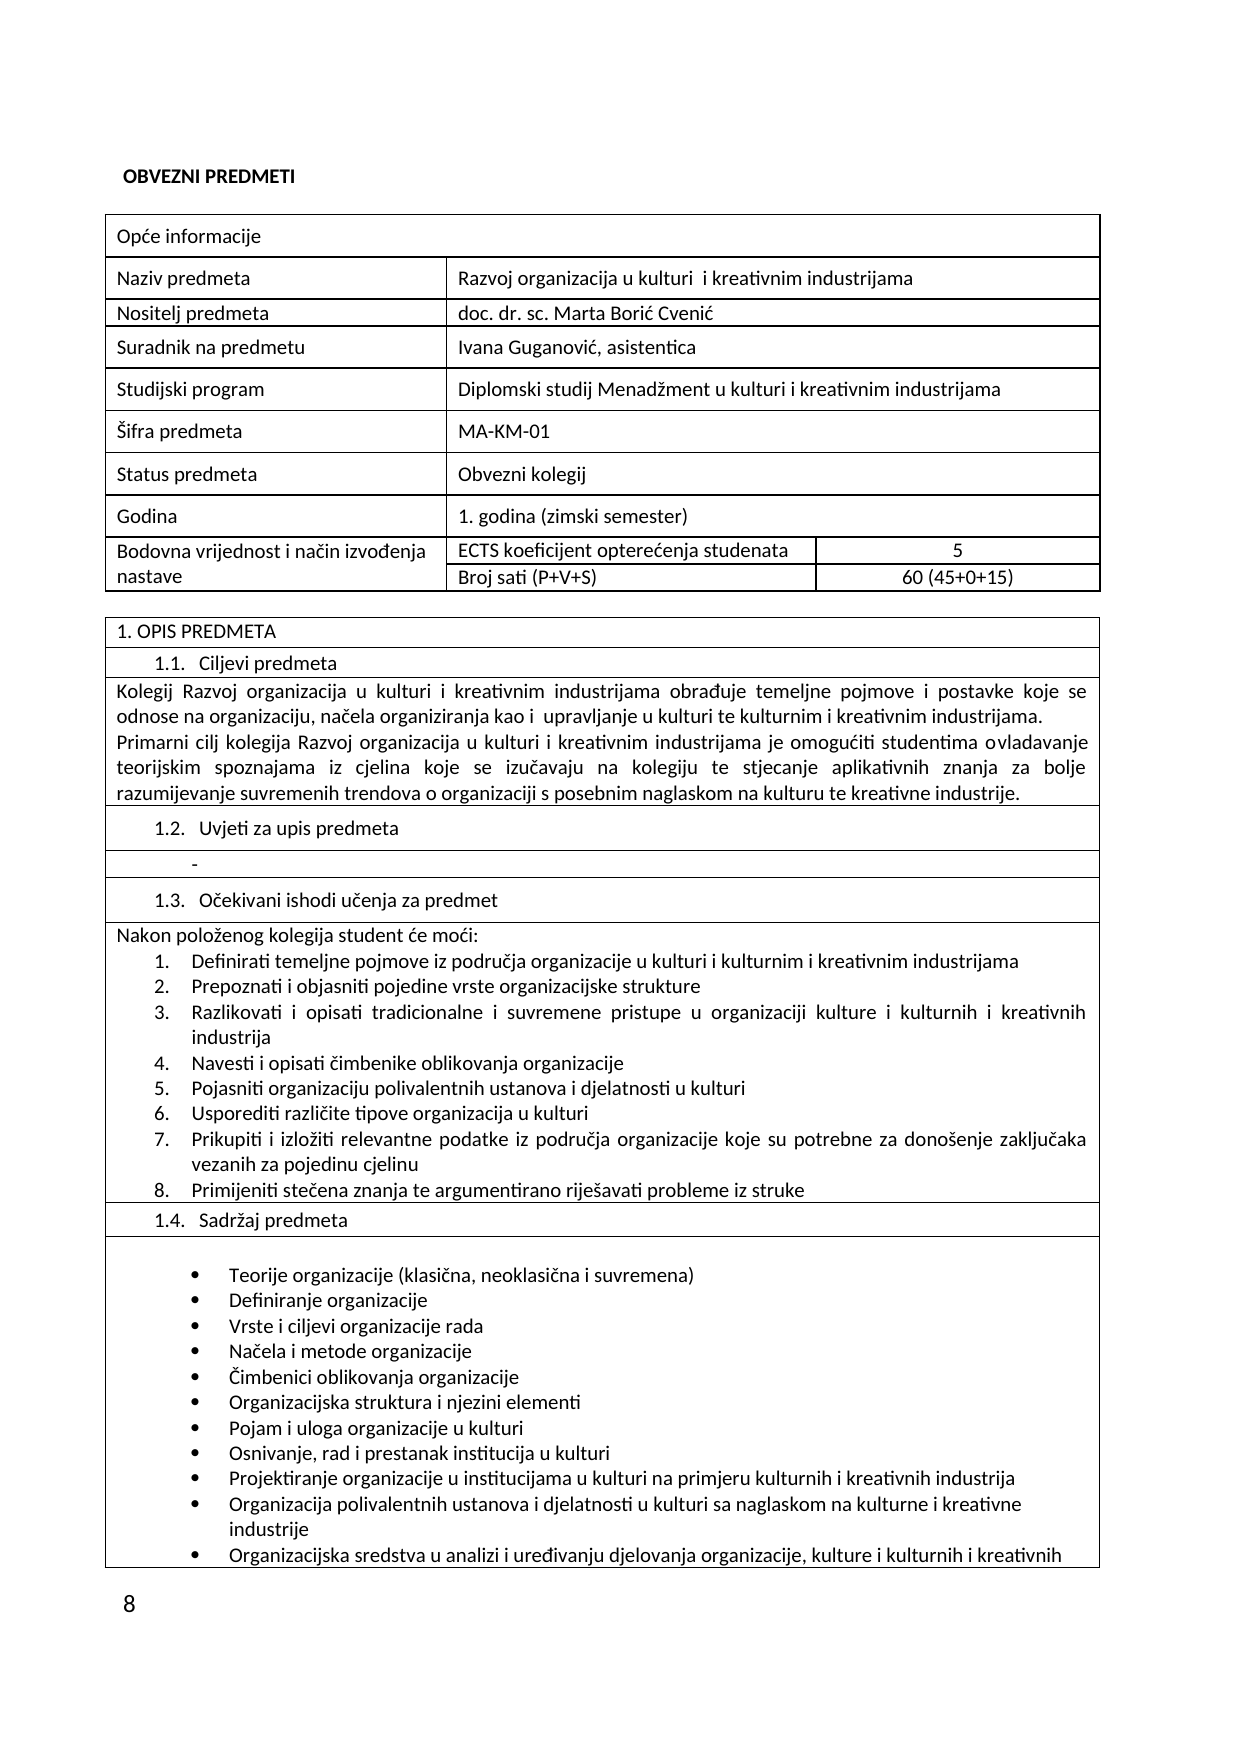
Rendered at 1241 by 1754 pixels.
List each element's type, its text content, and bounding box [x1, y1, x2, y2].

table_cell Kolegij Razvoj organizacija u kulturi i kreativnim industrijama obrađuje temeljne pojmove i postavke koje se odnose na organizaciju, načela organiziranja kao i upravljanje u kulturi te kulturnim i kreativnim industrijama. Primarni cilj kolegija Razvoj organizacija u kulturi i kreativnim industrijama je omogućiti studentima ovladavanje teorijskim spoznajama iz cjelina koje se izučavaju na kolegiju te stjecanje aplikativnih znanja za bolje razumijevanje suvremenih trendova o organizaciji s posebnim naglaskom na kulturu te kreativne industrije. [106, 678, 1099, 805]
table_cell Naziv predmeta [106, 258, 446, 298]
text OBVEZNI PREDMETI [123, 163, 1117, 188]
table_cell Suradnik na predmetu [106, 327, 446, 367]
table_header Opće informacije [106, 215, 1099, 256]
table_cell 60 (45+0+15) [817, 565, 1099, 590]
table_cell Bodovna vrijednost i način izvođenja nastave [106, 538, 446, 590]
table_cell Obvezni kolegij [447, 453, 1099, 494]
table_cell 5 [817, 538, 1099, 563]
table_cell Šifra predmeta [106, 411, 446, 452]
table_cell doc. dr. sc. Marta Borić Cvenić [447, 300, 1099, 325]
table_cell Studijski program [106, 369, 446, 409]
table_cell ECTS koeficijent opterećenja studenata [447, 538, 815, 563]
table_header 1. OPIS PREDMETA [106, 618, 1099, 647]
table_cell Razvoj organizacija u kulturi i kreativnim industrijama [447, 258, 1099, 298]
table_cell Broj sati (P+V+S) [447, 565, 815, 590]
table_cell Nakon položenog kolegija student će moći: Definirati temeljne pojmove iz područja organizacije u kulturi i kulturnim i kreativnim industrijama Prepoznati i objasniti pojedine vrste organizacijske strukture Razlikovati i opisati tradicionalne i suvremene pristupe u organizaciji kulture i kulturnih i kreativnih industrija Navesti i opisati čimbenike oblikovanja organizacije Pojasniti organizaciju polivalentnih ustanova i djelatnosti u kulturi Usporediti različite tipove organizacija u kulturi Prikupiti i izložiti relevantne podatke iz područja organizacije koje su potrebne za donošenje zaključaka vezanih za pojedinu cjelinu Primijeniti stečena znanja te argumentirano riješavati probleme iz struke [106, 923, 1099, 1202]
table_cell Nositelj predmeta [106, 300, 446, 325]
table_cell Uvjeti za upis predmeta [106, 806, 1099, 850]
table_cell Ciljevi predmeta [106, 648, 1099, 677]
table_cell Sadržaj predmeta [106, 1203, 1099, 1236]
table_cell Godina [106, 496, 446, 536]
table_cell Ivana Guganović, asistentica [447, 327, 1099, 367]
table_cell - [106, 851, 1099, 877]
table_cell Očekivani ishodi učenja za predmet [106, 878, 1099, 922]
table_cell MA-KM-01 [447, 411, 1099, 452]
table_cell Diplomski studij Menadžment u kulturi i kreativnim industrijama [447, 369, 1099, 409]
table_cell Status predmeta [106, 453, 446, 494]
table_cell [106, 1237, 1099, 1567]
table_cell 1. godina (zimski semester) [447, 496, 1099, 536]
